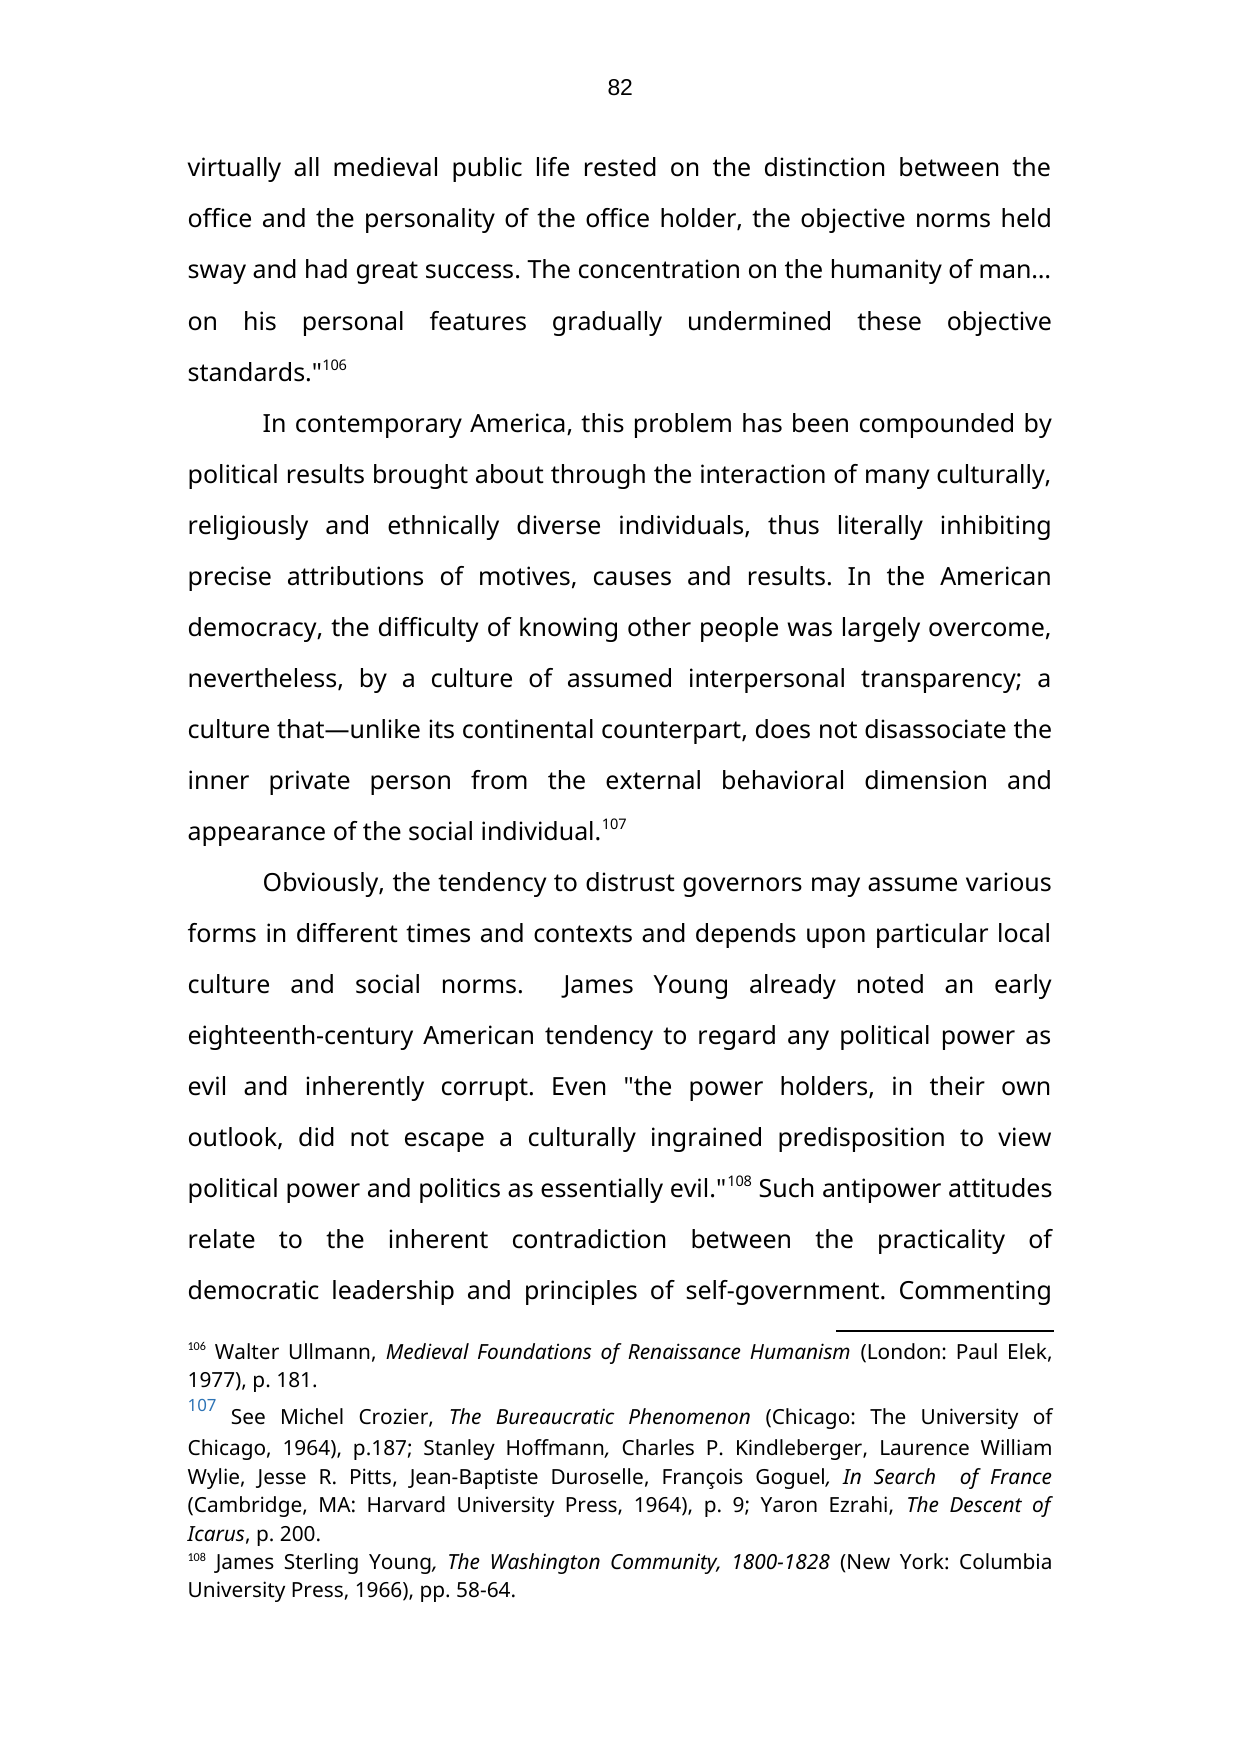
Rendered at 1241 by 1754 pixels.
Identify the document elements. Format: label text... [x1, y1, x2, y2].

text In contemporary America, this problem has been compounded by political results brought about through the interaction of many culturally, religiously and ethnically diverse individuals, thus literally inhibiting precise attributions of motives, causes and results. In the American democracy, the difficulty of knowing other people was largely overcome, nevertheless, by a culture of assumed interpersonal transparency; a culture that—unlike its continental counterpart, does not disassociate the inner private person from the external behavioral dimension and appearance of the social individual. [187, 405, 1053, 848]
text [187, 864, 1053, 1307]
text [187, 150, 1053, 388]
